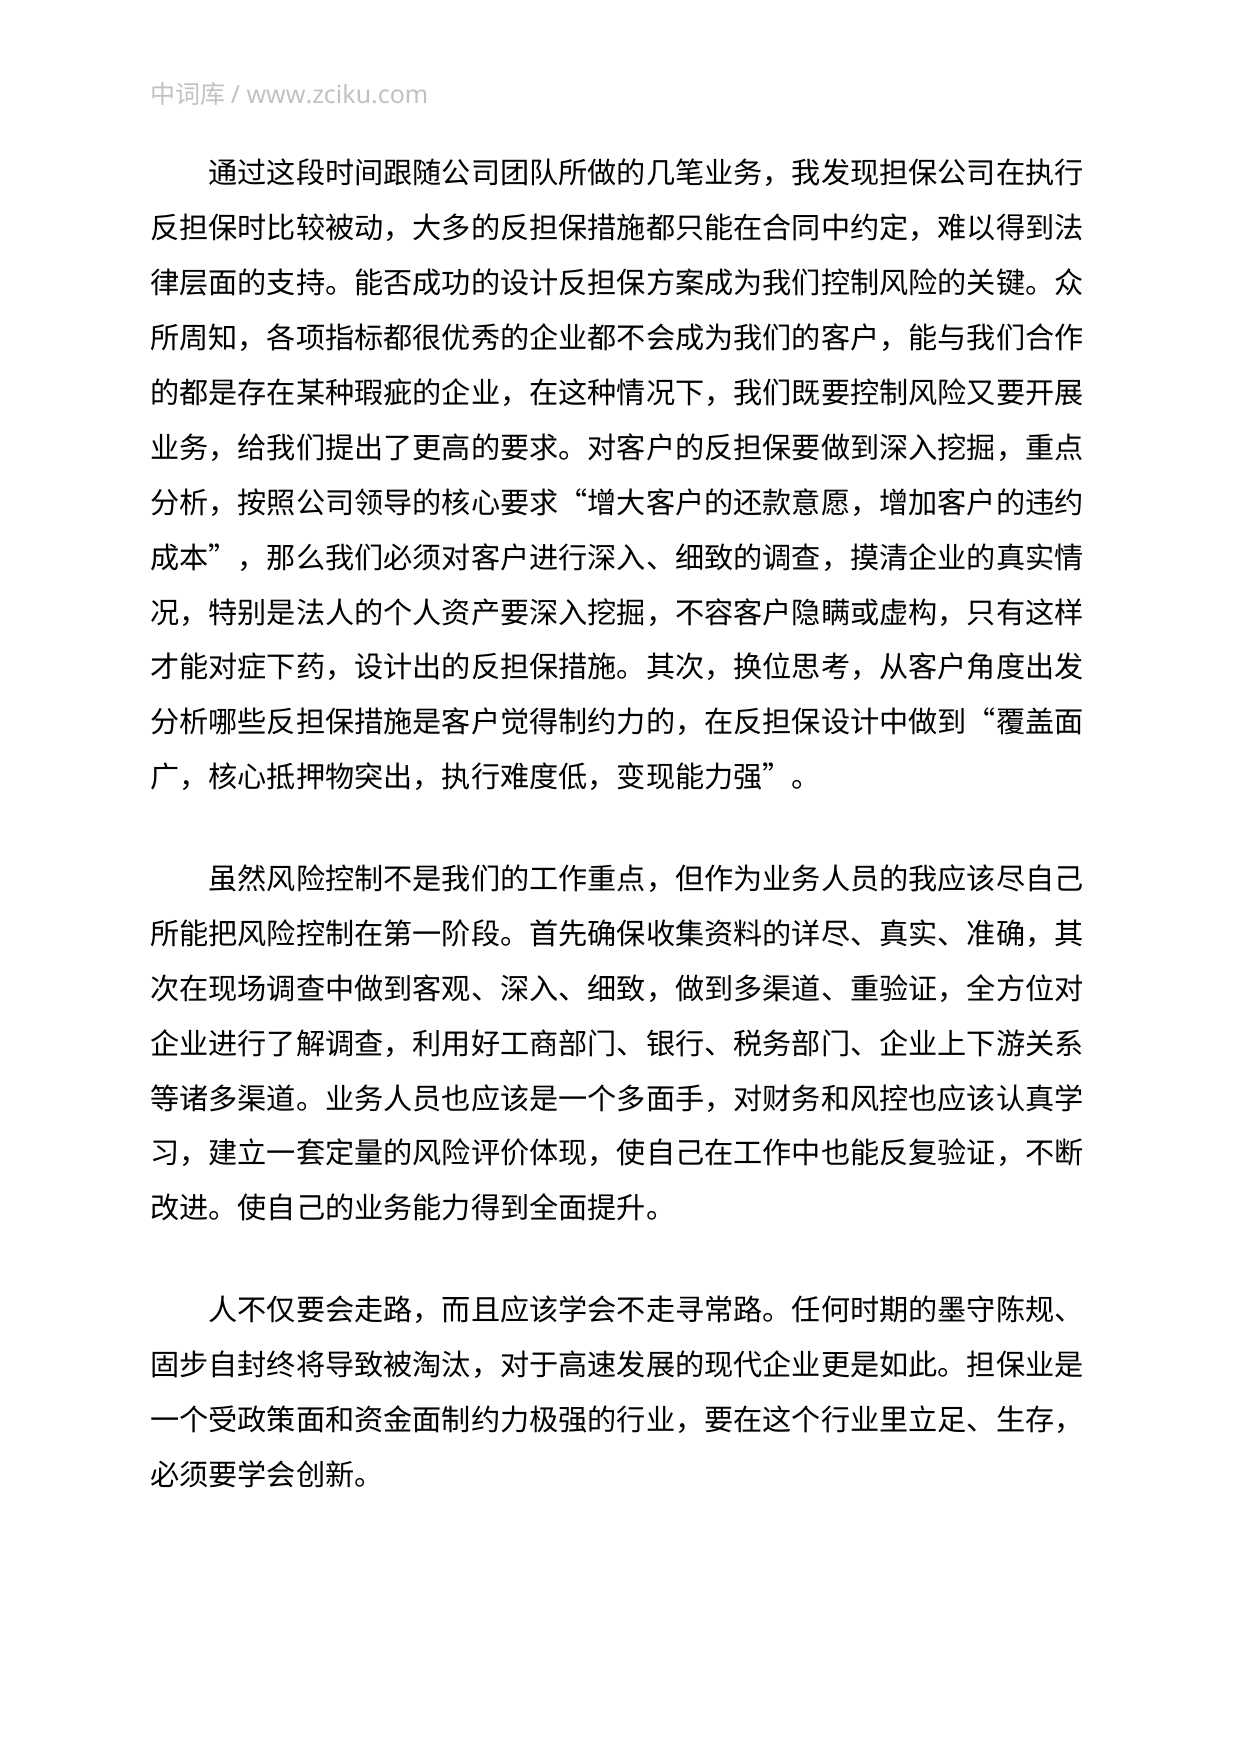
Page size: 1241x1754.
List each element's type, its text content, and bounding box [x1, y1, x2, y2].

text 通过这段时间跟随公司团队所做的几笔业务，我发现担保公司在执行反担保时比较被动，大多的反担保措施都只能在合同中约定，难以得到法律层面的支持。能否成功的设计反担保方案成为我们控制风险的关键。众所周知，各项指标都很优秀的企业都不会成为我们的客户，能与我们合作的都是存在某种瑕疵的企业，在这种情况下，我们既要控制风险又要开展业务，给我们提出了更高的要求。对客户的反担保要做到深入挖掘，重点分析，按照公司领导的核心要求“增大客户的还款意愿，增加客户的违约成本”，那么我们必须对客户进行深入、细致的调查，摸清企业的真实情况，特别是法人的个人资产要深入挖掘，不容客户隐瞒或虚构，只有这样才能对症下药，设计出的反担保措施。其次，换位思考，从客户角度出发分析哪些反担保措施是客户觉得制约力的，在反担保设计中做到“覆盖面广，核心抵押物突出，执行难度低，变现能力强”。 [150, 150, 1090, 796]
text 虽然风险控制不是我们的工作重点，但作为业务人员的我应该尽自己所能把风险控制在第一阶段。首先确保收集资料的详尽、真实、准确，其次在现场调查中做到客观、深入、细致，做到多渠道、重验证，全方位对企业进行了解调查，利用好工商部门、银行、税务部门、企业上下游关系等诸多渠道。业务人员也应该是一个多面手，对财务和风控也应该认真学习，建立一套定量的风险评价体现，使自己在工作中也能反复验证，不断改进。使自己的业务能力得到全面提升。 [150, 856, 1090, 1227]
text 人不仅要会走路，而且应该学会不走寻常路。任何时期的墨守陈规、固步自封终将导致被淘汰，对于高速发展的现代企业更是如此。担保业是一个受政策面和资金面制约力极强的行业，要在这个行业里立足、生存，必须要学会创新。 [150, 1287, 1090, 1494]
